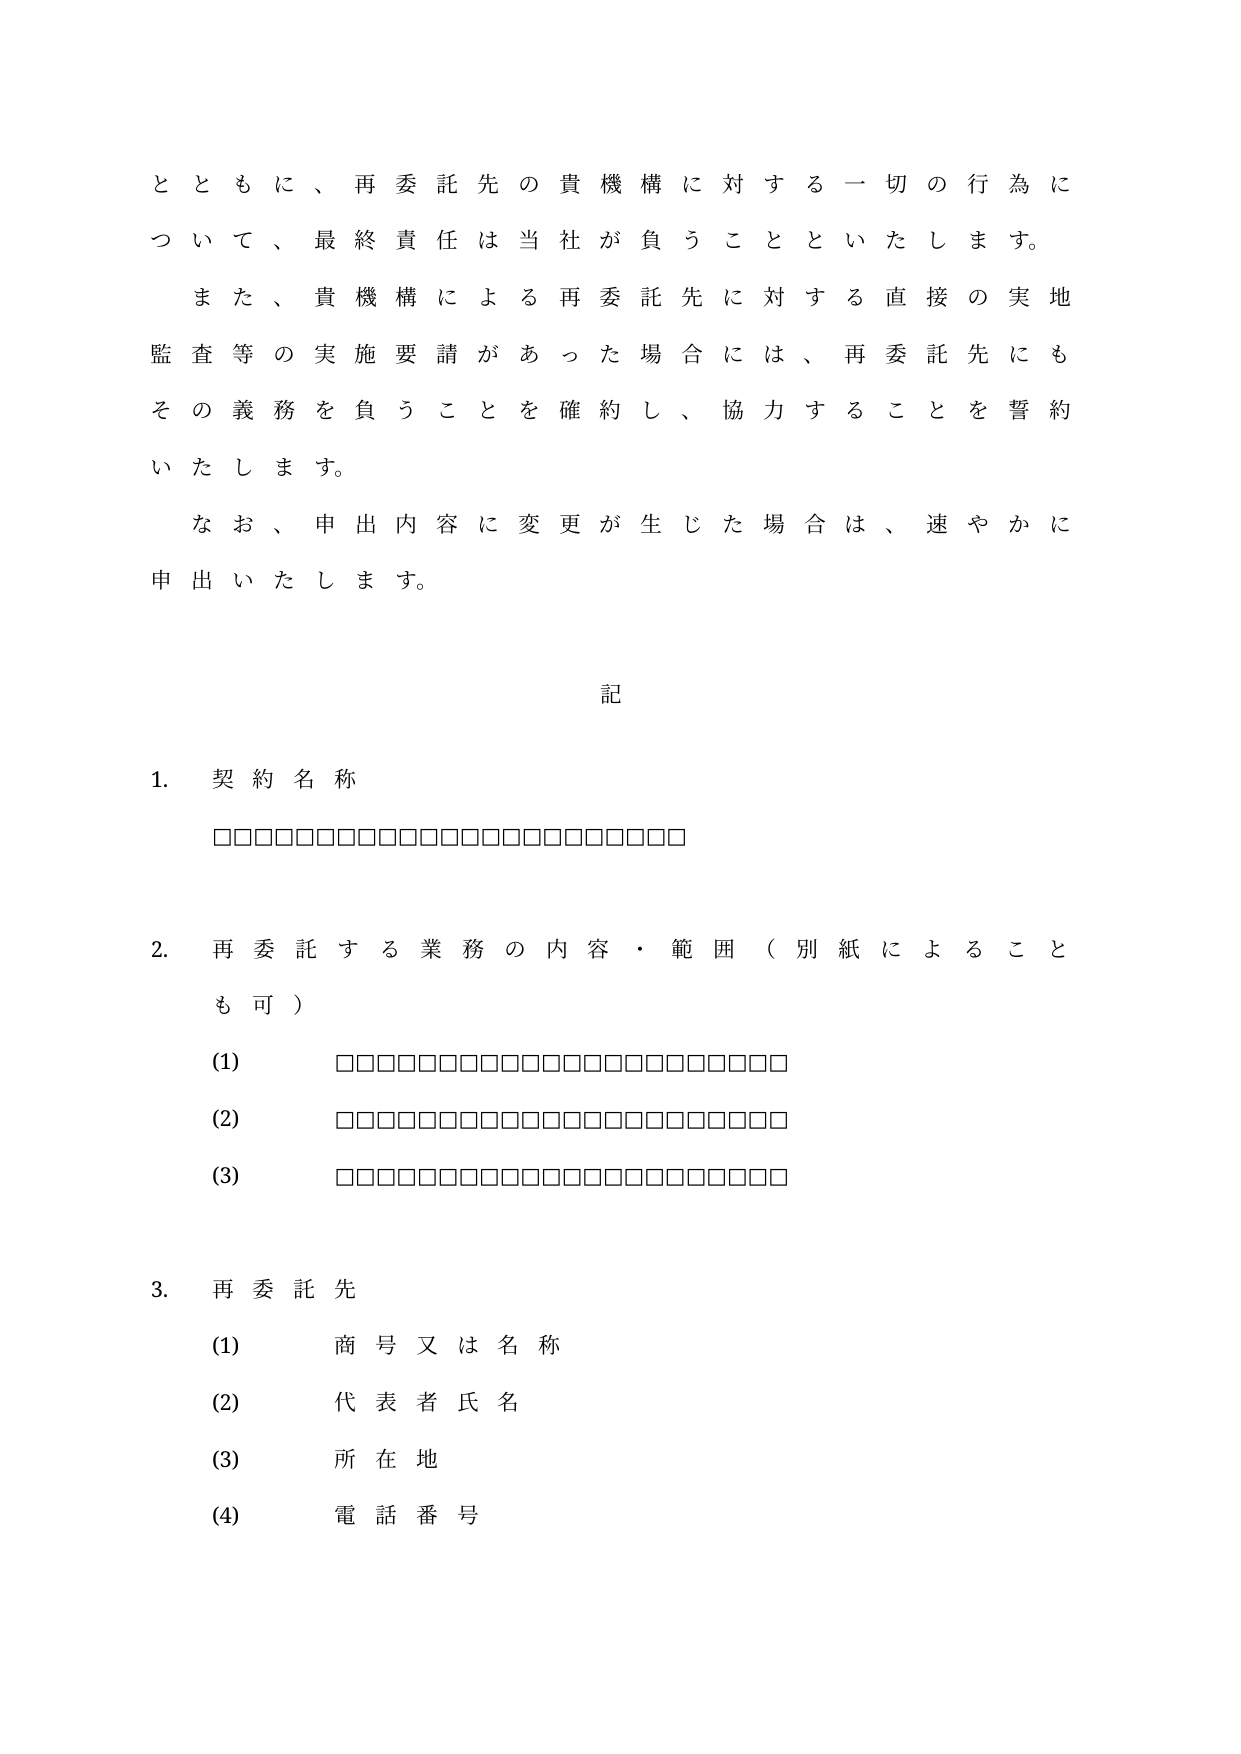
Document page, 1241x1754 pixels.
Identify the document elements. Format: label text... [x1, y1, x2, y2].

list □□□□□□□□□□□□□□□□□□□□□□ [194, 1146, 1090, 1203]
list 再委託する業務の内容・範囲（別紙によることも可） [151, 919, 1090, 1033]
subtitle 記 [151, 664, 1090, 721]
list 所在地 [194, 1429, 1090, 1486]
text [151, 154, 1090, 268]
text なお、申出内容に変更が生じた場合は、速やかに申出いたします。 [151, 494, 1090, 608]
text また、貴機構による再委託先に対する直接の実地監査等の実施要請があった場合には、再委託先にもその義務を負うことを確約し、協力することを誓約いたします。 [151, 268, 1090, 494]
list 電話番号 [194, 1486, 1090, 1543]
list □□□□□□□□□□□□□□□□□□□□□□ [194, 1089, 1090, 1146]
list 再委託先 [151, 1259, 1090, 1316]
list 商号又は名称 [194, 1316, 1090, 1373]
list 代表者氏名 [194, 1373, 1090, 1429]
list 契約名称 [151, 749, 1090, 806]
list □□□□□□□□□□□□□□□□□□□□□□ [194, 1033, 1090, 1089]
list □□□□□□□□□□□□□□□□□□□□□□□ [194, 806, 1090, 863]
